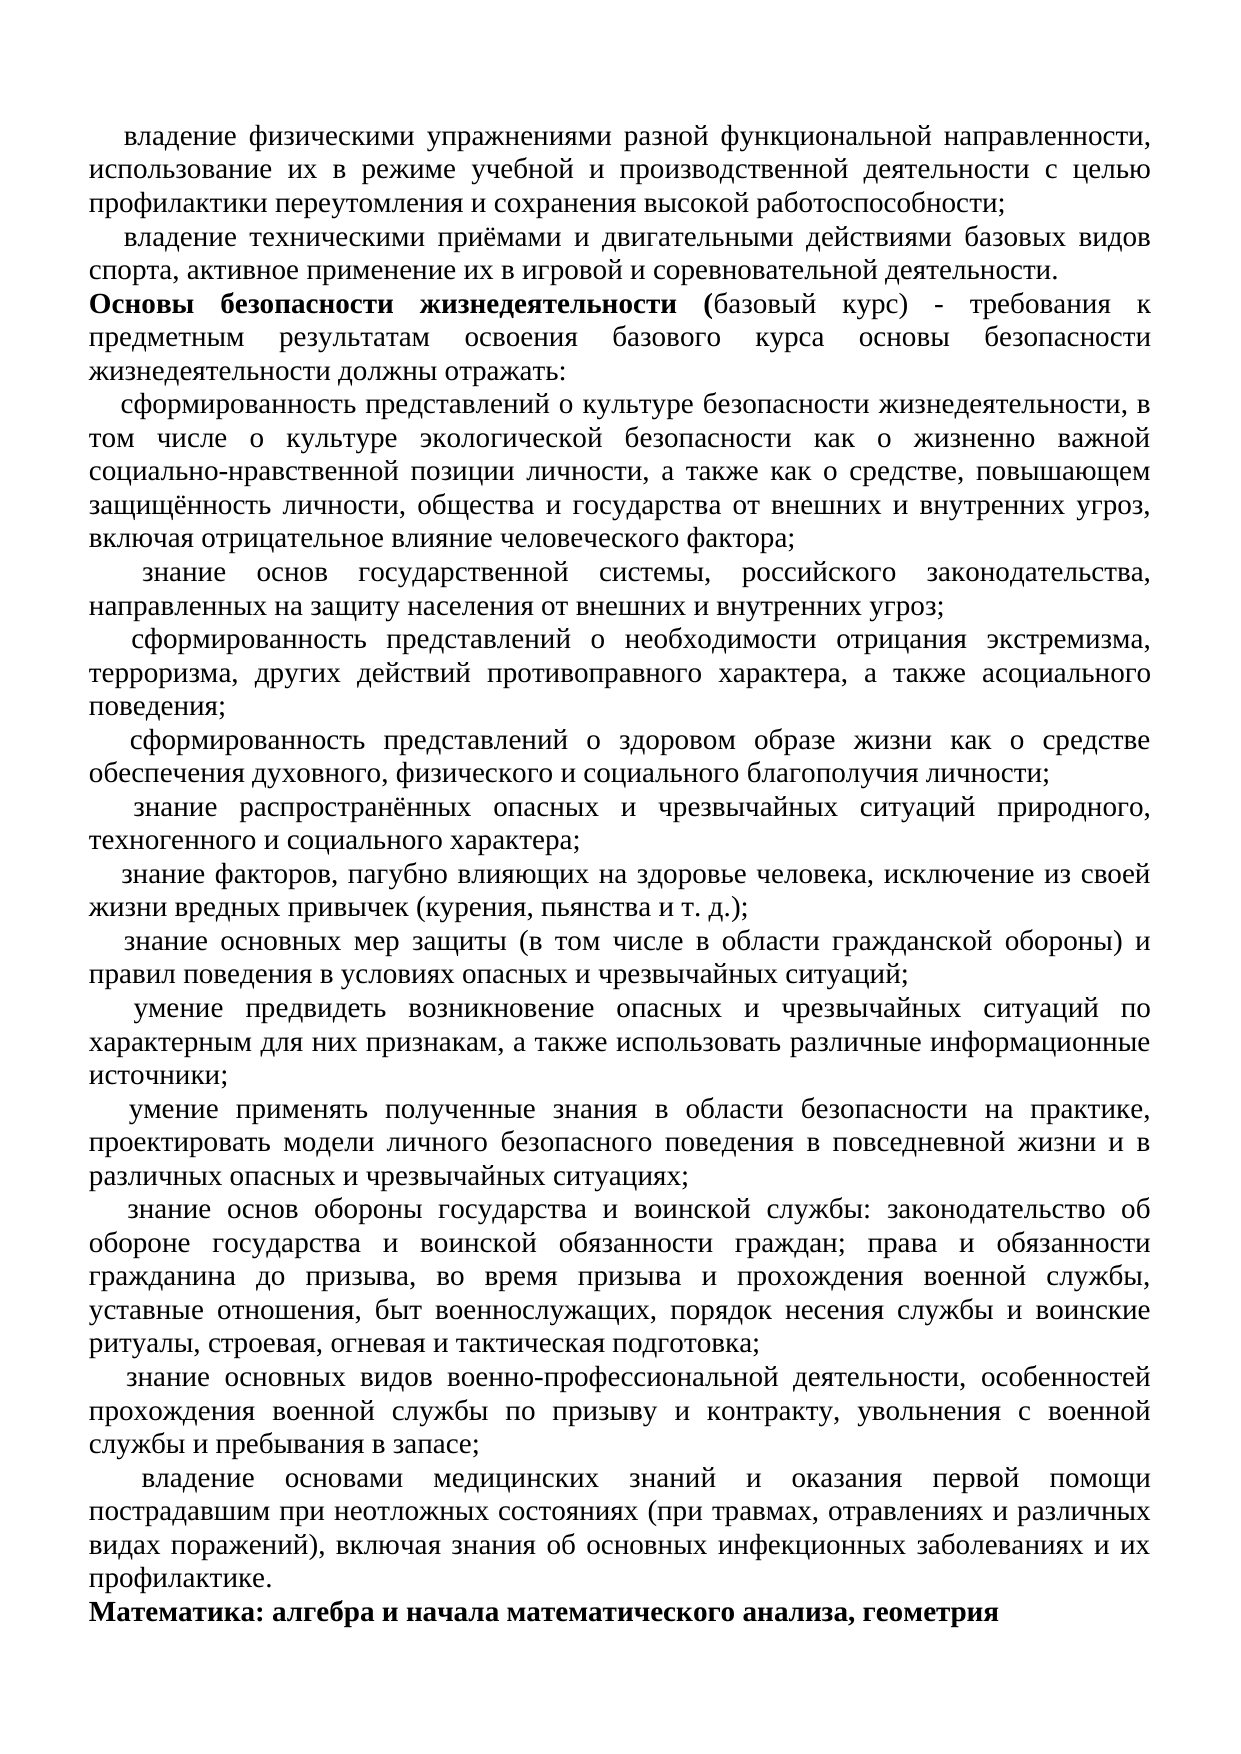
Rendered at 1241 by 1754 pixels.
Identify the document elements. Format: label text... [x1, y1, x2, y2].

text  умение применять полученные знания в области безопасности на практике, проектировать модели личного безопасного поведения в повседневной жизни и в различных опасных и чрезвычайных ситуациях; [89, 1091, 1152, 1191]
text  сформированность представлений о культуре безопасности жизнедеятельности, в том числе о культуре экологической безопасности как о жизненно важной социально-нравственной позиции личности, а также как о средстве, повышающем защищённость личности, общества и государства от внешних и внутренних угроз, включая отрицательное влияние человеческого фактора; [89, 386, 1152, 554]
text  знание основных видов военно-профессиональной деятельности, особенностей прохождения военной службы по призыву и контракту, увольнения с военной службы и пребывания в запасе; [89, 1359, 1152, 1460]
text  умение предвидеть возникновение опасных и чрезвычайных ситуаций по характерным для них признакам, а также использовать различные информационные источники; [89, 990, 1152, 1091]
text  владение основами медицинских знаний и оказания первой помощи пострадавшим при неотложных состояниях (при травмах, отравлениях и различных видах поражений), включая знания об основных инфекционных заболеваниях и их профилактике. [89, 1460, 1152, 1594]
text  знание основ обороны государства и воинской службы: законодательство об обороне государства и воинской обязанности граждан; права и обязанности гражданина до призыва, во время призыва и прохождения военной службы, уставные отношения, быт военнослужащих, порядок несения службы и воинские ритуалы, строевая, огневая и тактическая подготовка; [89, 1191, 1152, 1359]
text  знание факторов, пагубно влияющих на здоровье человека, исключение из своей жизни вредных привычек (курения, пьянства и т. д.); [89, 856, 1152, 923]
text  сформированность представлений о необходимости отрицания экстремизма, терроризма, других действий противоправного характера, а также асоциального поведения; [89, 621, 1152, 722]
text  знание распространённых опасных и чрезвычайных ситуаций природного, техногенного и социального характера; [89, 789, 1152, 856]
text  знание основ государственной системы, российского законодательства, направленных на защиту населения от внешних и внутренних угроз; [89, 554, 1152, 621]
text  владение техническими приёмами и двигательными действиями базовых видов спорта, активное применение их в игровой и соревновательной деятельности. [89, 219, 1152, 286]
text  владение физическими упражнениями разной функциональной направленности, использование их в режиме учебной и производственной деятельности с целью профилактики переутомления и сохранения высокой работоспособности; [89, 118, 1152, 219]
text  сформированность представлений о здоровом образе жизни как о средстве обеспечения духовного, физического и социального благополучия личности; [89, 722, 1152, 789]
text  знание основных мер защиты (в том числе в области гражданской обороны) и правил поведения в условиях опасных и чрезвычайных ситуаций; [89, 923, 1152, 990]
text Основы безопасности жизнедеятельности (базовый курс) - требования к предметным результатам освоения базового курса основы безопасности жизнедеятельности должны отражать: [89, 286, 1152, 386]
text Математика: алгебра и начала математического анализа, геометрия [89, 1594, 1152, 1627]
